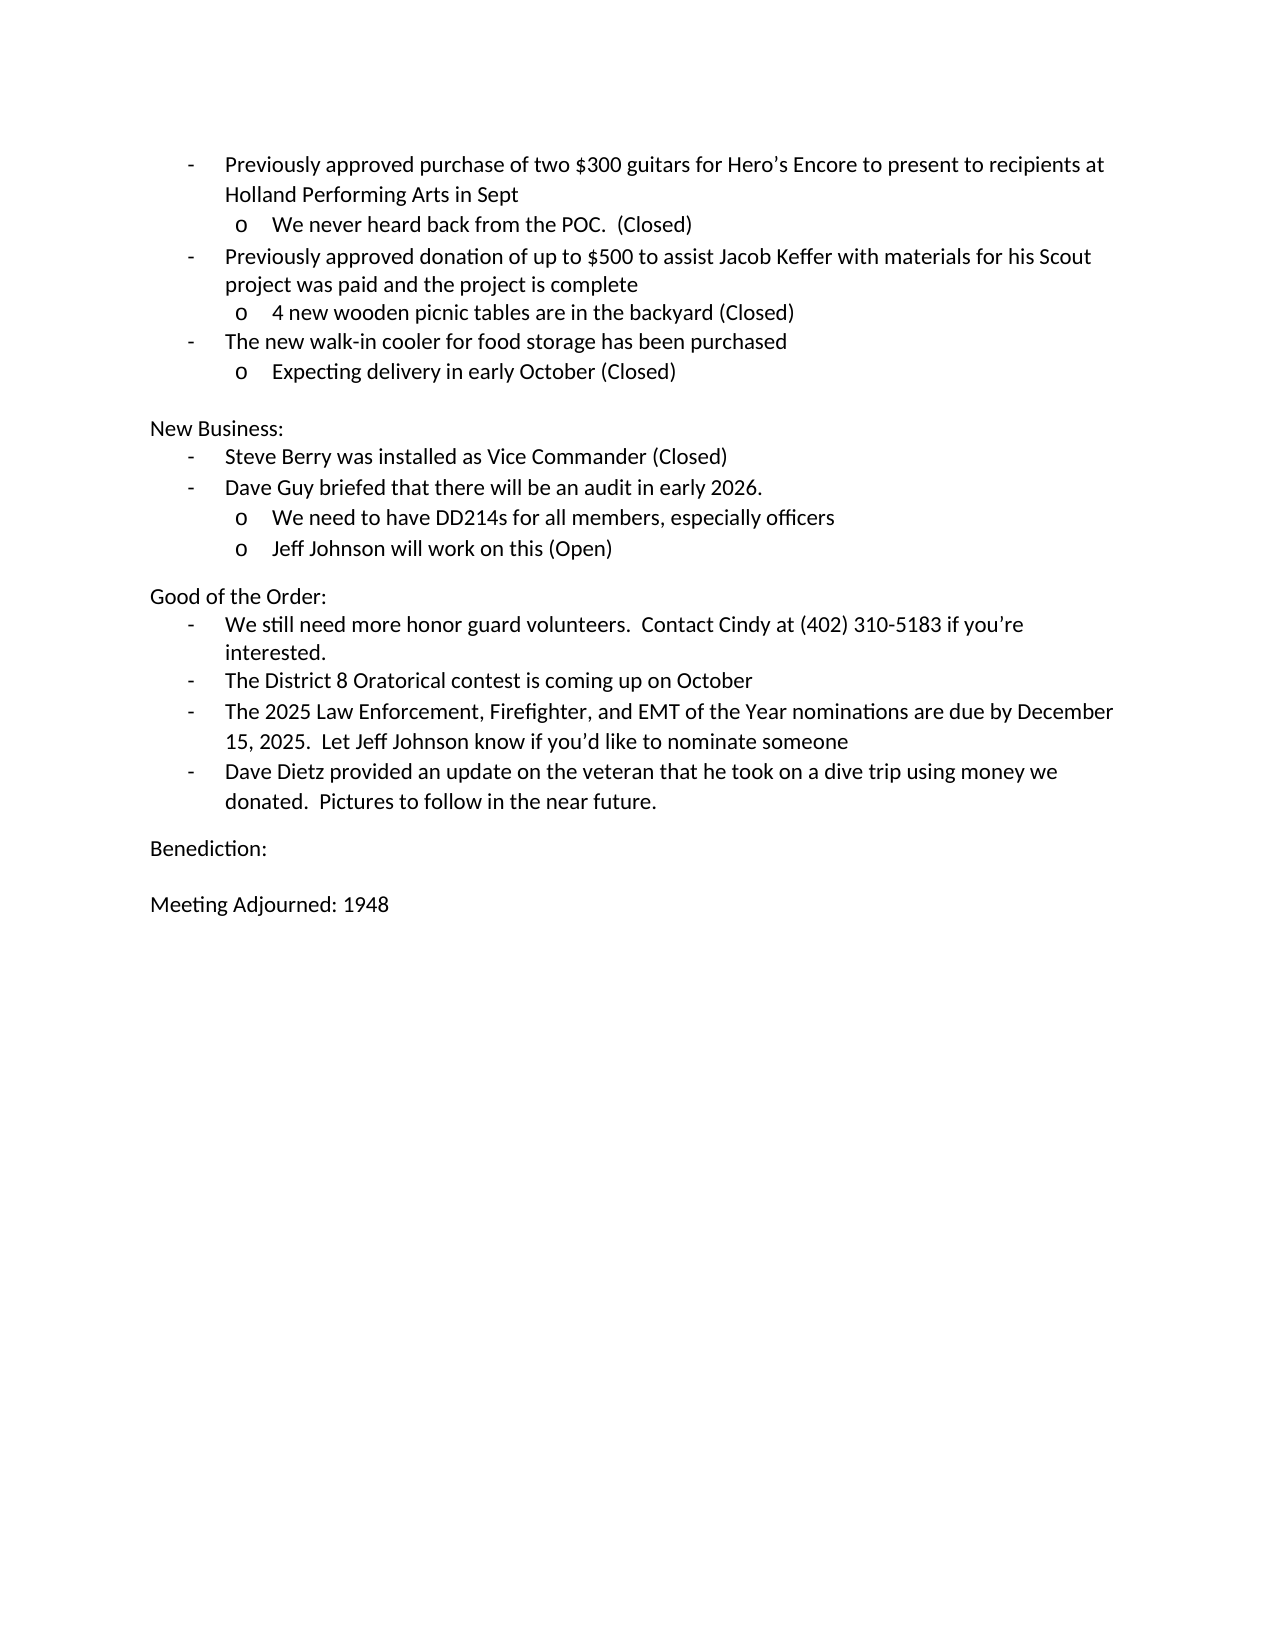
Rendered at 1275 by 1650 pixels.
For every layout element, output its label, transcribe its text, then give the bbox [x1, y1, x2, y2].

text Meeting Adjourned: 1948 [150, 890, 1125, 918]
text New Business: [150, 414, 1125, 442]
list Jeff Johnson will work on this (Open) [234, 534, 1125, 563]
list Expecting delivery in early October (Closed) [234, 357, 1125, 386]
list We still need more honor guard volunteers. Contact Cindy at (402) 310-5183 if you’re interested. [187, 611, 1125, 667]
list The District 8 Oratorical contest is coming up on October [187, 667, 1125, 694]
text Benediction: [150, 834, 1125, 862]
text Good of the Order: [150, 582, 1125, 611]
list Dave Guy briefed that there will be an audit in early 2026. [187, 473, 1125, 501]
list The 2025 Law Enforcement, Firefighter, and EMT of the Year nominations are due by December 15, 2025. Let Jeff Johnson know if you’d like to nominate someone [187, 697, 1125, 755]
list Steve Berry was installed as Vice Commander (Closed) [187, 442, 1125, 471]
list The new walk-in cooler for food storage has been purchased [187, 327, 1125, 355]
list We never heard back from the POC. (Closed) [234, 210, 1125, 239]
list Dave Dietz provided an update on the veteran that he took on a dive trip using money we donated. Pictures to follow in the near future. [187, 757, 1125, 815]
list Previously approved donation of up to $500 to assist Jacob Keffer with materials for his Scout project was paid and the project is complete [187, 242, 1125, 298]
list Previously approved purchase of two $300 guitars for Hero’s Encore to present to recipients at Holland Performing Arts in Sept [187, 150, 1125, 208]
list We need to have DD214s for all members, especially officers [234, 503, 1125, 532]
list 4 new wooden picnic tables are in the backyard (Closed) [234, 298, 1125, 327]
